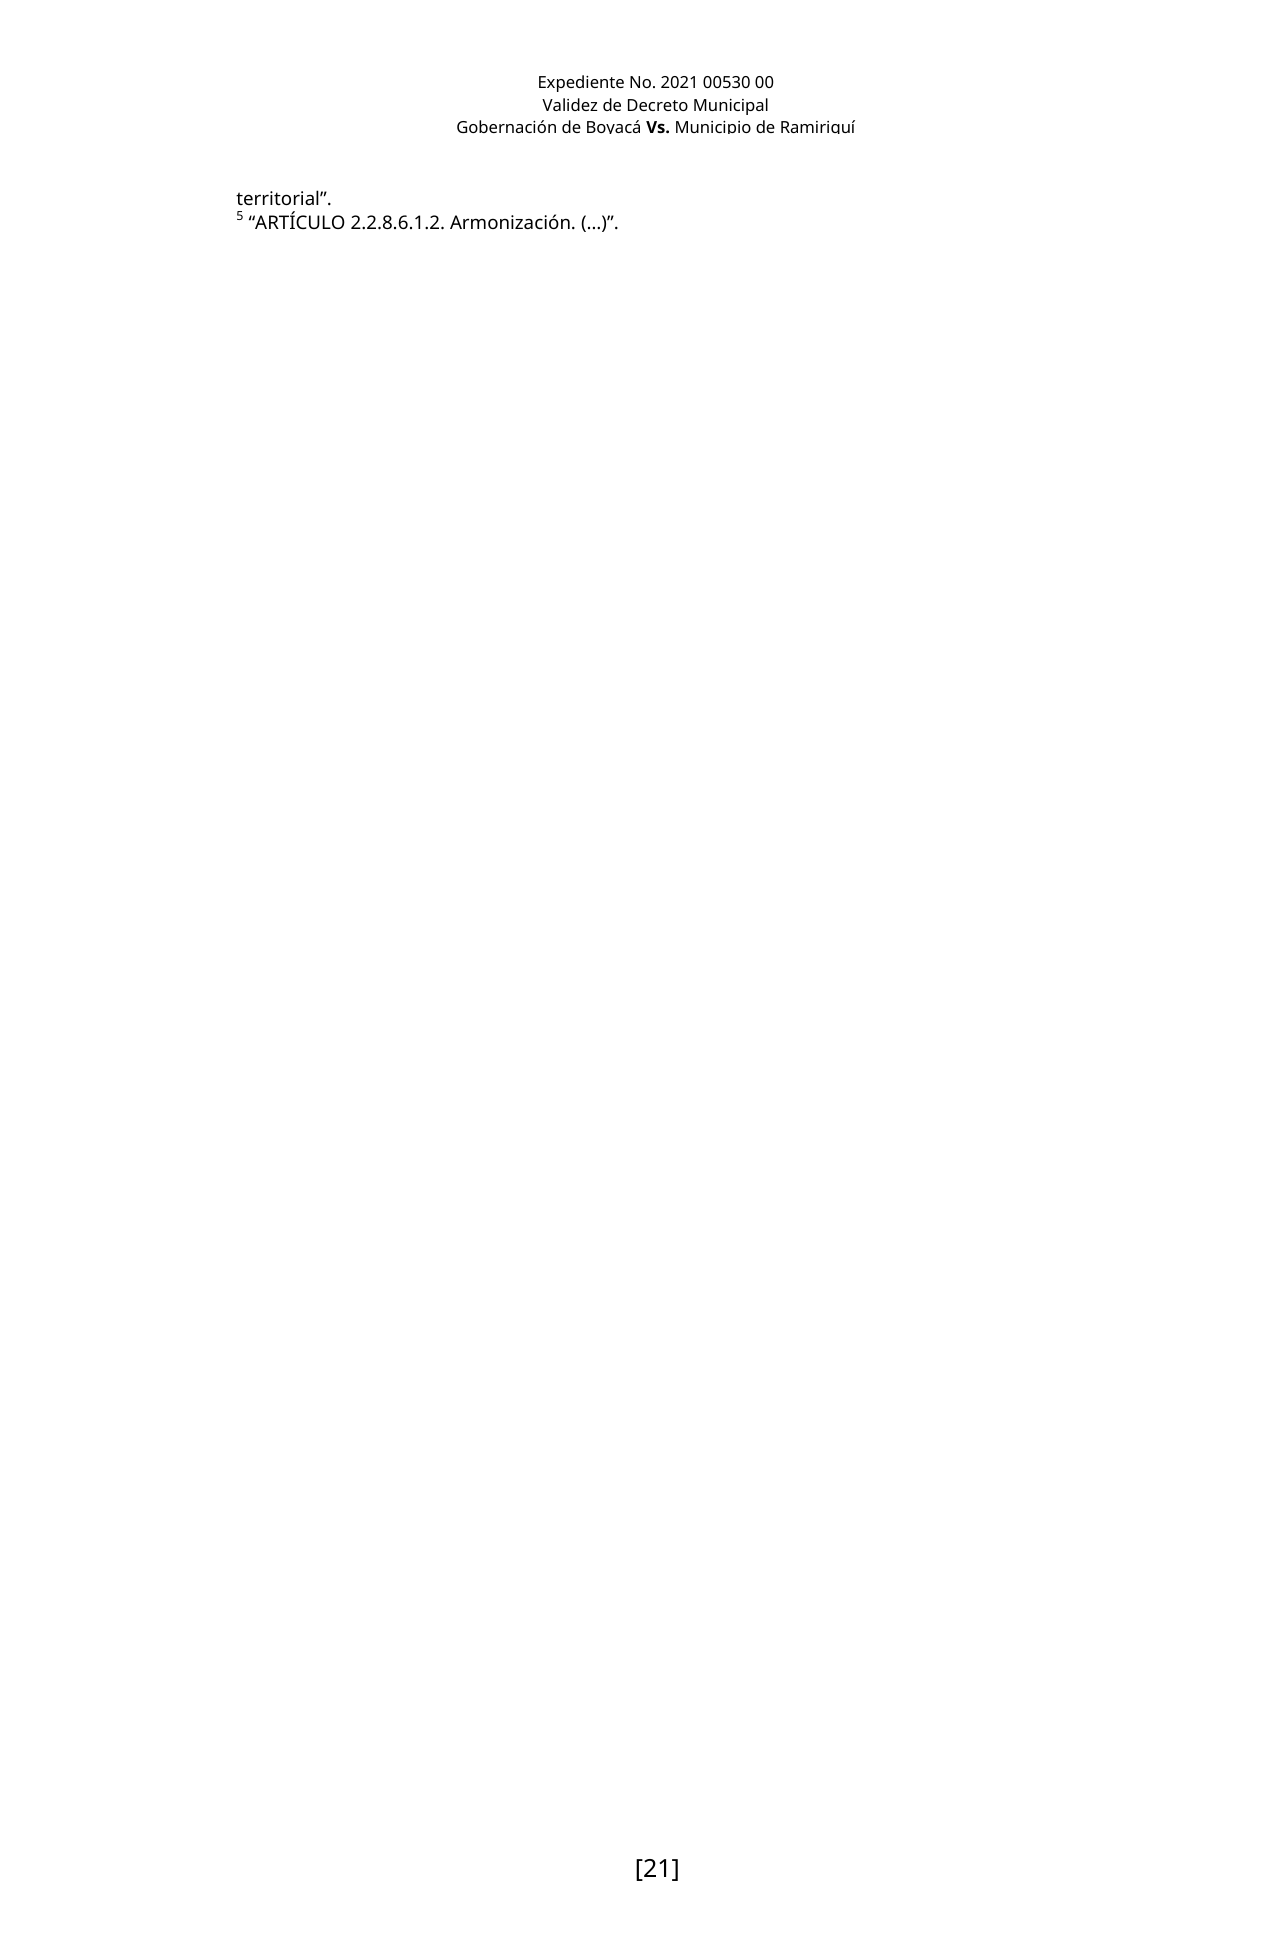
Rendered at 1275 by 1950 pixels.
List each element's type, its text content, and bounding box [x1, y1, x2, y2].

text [236, 185, 1074, 211]
text 5 “ARTÍCULO 2.2.8.6.1.2. Armonización. (…)”. [236, 211, 1100, 234]
